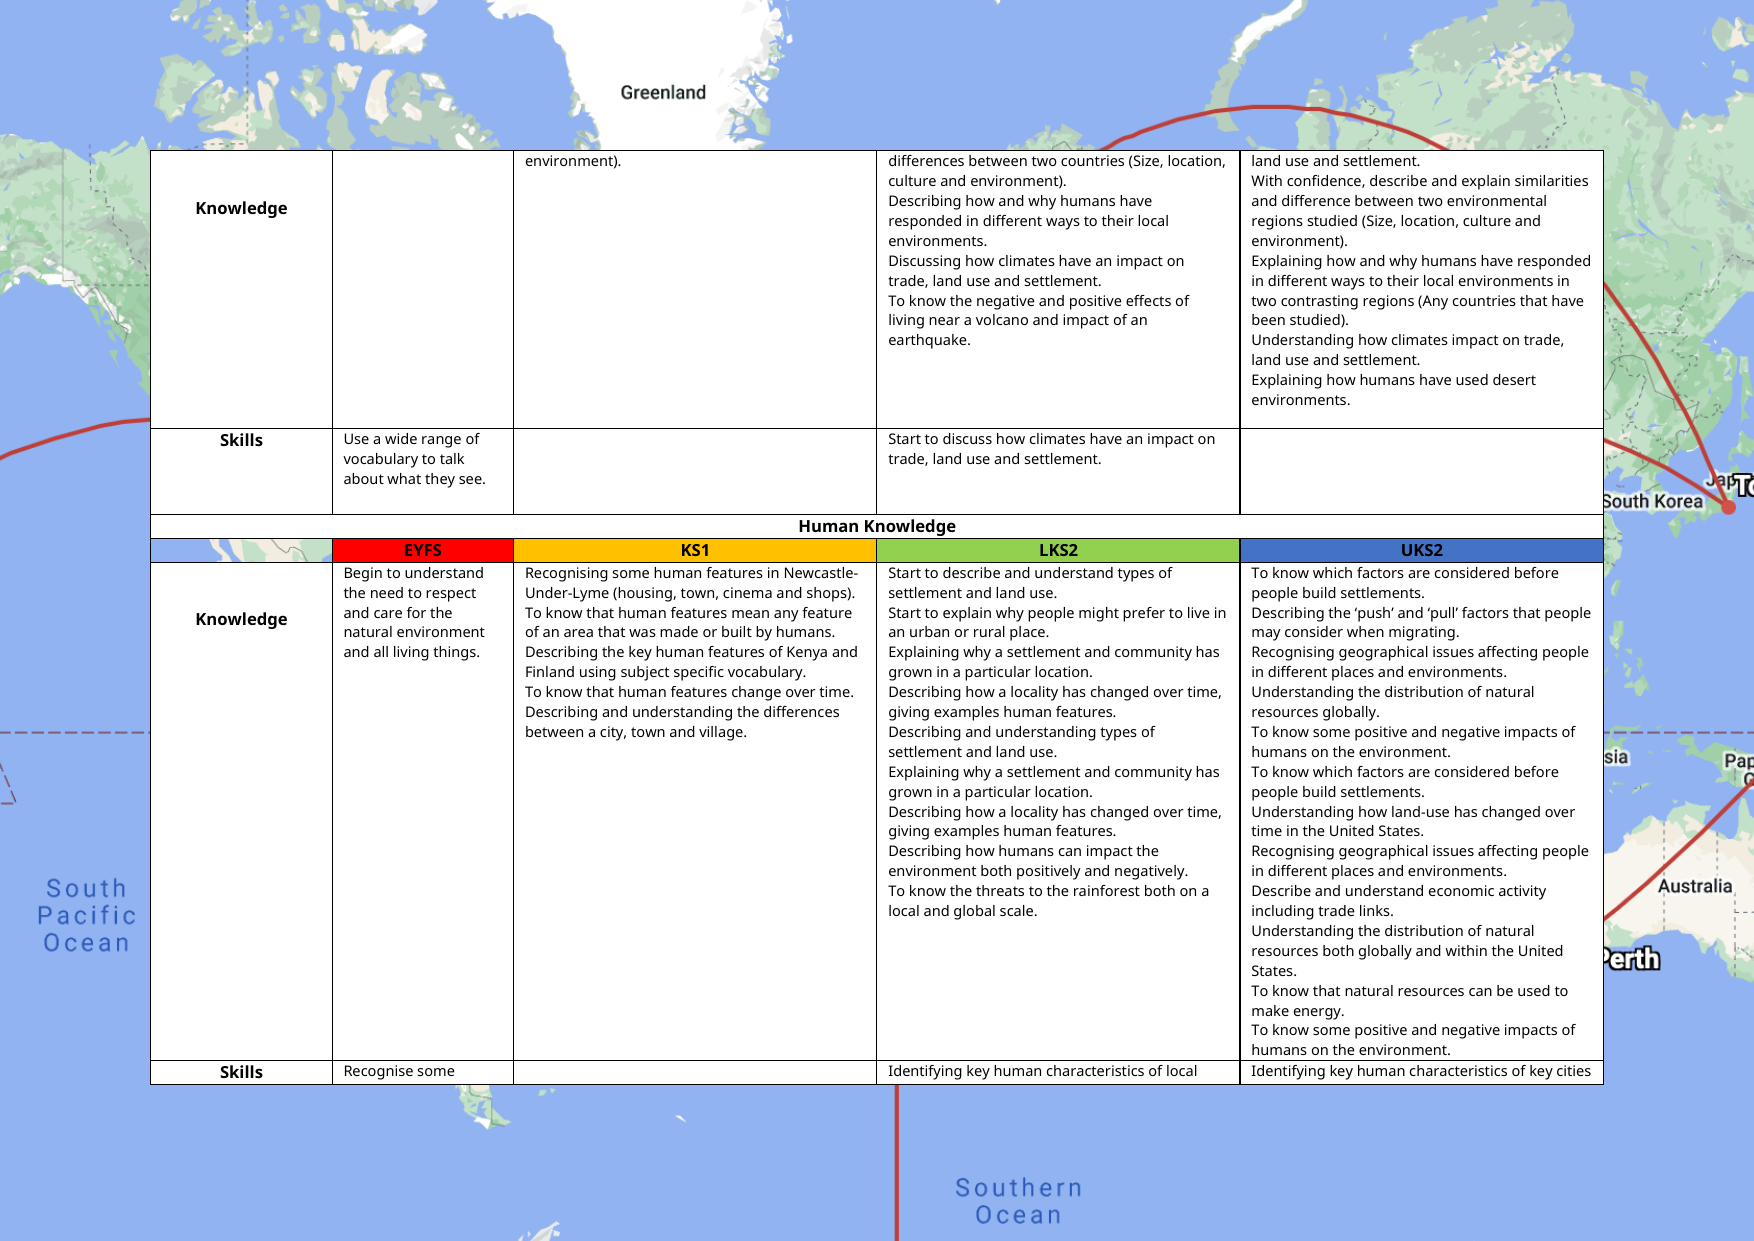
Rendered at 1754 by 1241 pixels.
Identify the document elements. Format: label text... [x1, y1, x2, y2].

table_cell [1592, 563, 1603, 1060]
table_cell [514, 1061, 876, 1084]
table_cell Recognising some human features in Newcastle-Under-Lyme (housing, town, cinema and shops). To know that human features mean any feature of an area that was made or built by humans. Describing the key human features of Kenya and Finland using subject specific vocabulary. To know that human features change over time. Describing and understanding the differences between a city, town and village. [514, 563, 876, 1060]
table_cell [514, 429, 876, 514]
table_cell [333, 1061, 513, 1084]
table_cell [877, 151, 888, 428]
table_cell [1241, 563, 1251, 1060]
table_cell Knowledge [151, 151, 332, 428]
table_cell UKS2 [1241, 539, 1603, 562]
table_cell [877, 1061, 1239, 1084]
table_cell Skills [151, 429, 332, 514]
table_cell Start to discuss how climates have an impact on trade, land use and settlement. [877, 429, 1239, 514]
table_cell KS1 [514, 539, 876, 562]
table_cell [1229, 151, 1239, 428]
table_cell [1241, 429, 1603, 514]
table_cell Start to describe and understand types of settlement and land use. Start to explain why people might prefer to live in an urban or rural place. Explaining why a settlement and community has grown in a particular location. Describing how a locality has changed over time, giving examples human features. Describing and understanding types of settlement and land use. Explaining why a settlement and community has grown in a particular location. Describing how a locality has changed over time, giving examples human features. Describing how humans can impact the environment both positively and negatively. To know the threats to the rainforest both on a local and global scale. [877, 563, 1239, 1060]
table_cell Begin to understand the need to respect and care for the natural environment and all living things. [333, 563, 513, 1060]
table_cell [514, 151, 876, 428]
table_cell LKS2 [877, 539, 1239, 562]
table_cell Knowledge [151, 563, 332, 1060]
table_cell Skills [151, 1061, 332, 1084]
table_cell EYFS [333, 539, 513, 562]
table_cell [151, 539, 332, 562]
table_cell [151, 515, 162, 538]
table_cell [333, 151, 513, 428]
picture [0, 0, 1754, 1241]
table_cell Use a wide range of vocabulary to talk about what they see. [333, 429, 513, 514]
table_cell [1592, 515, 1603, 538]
